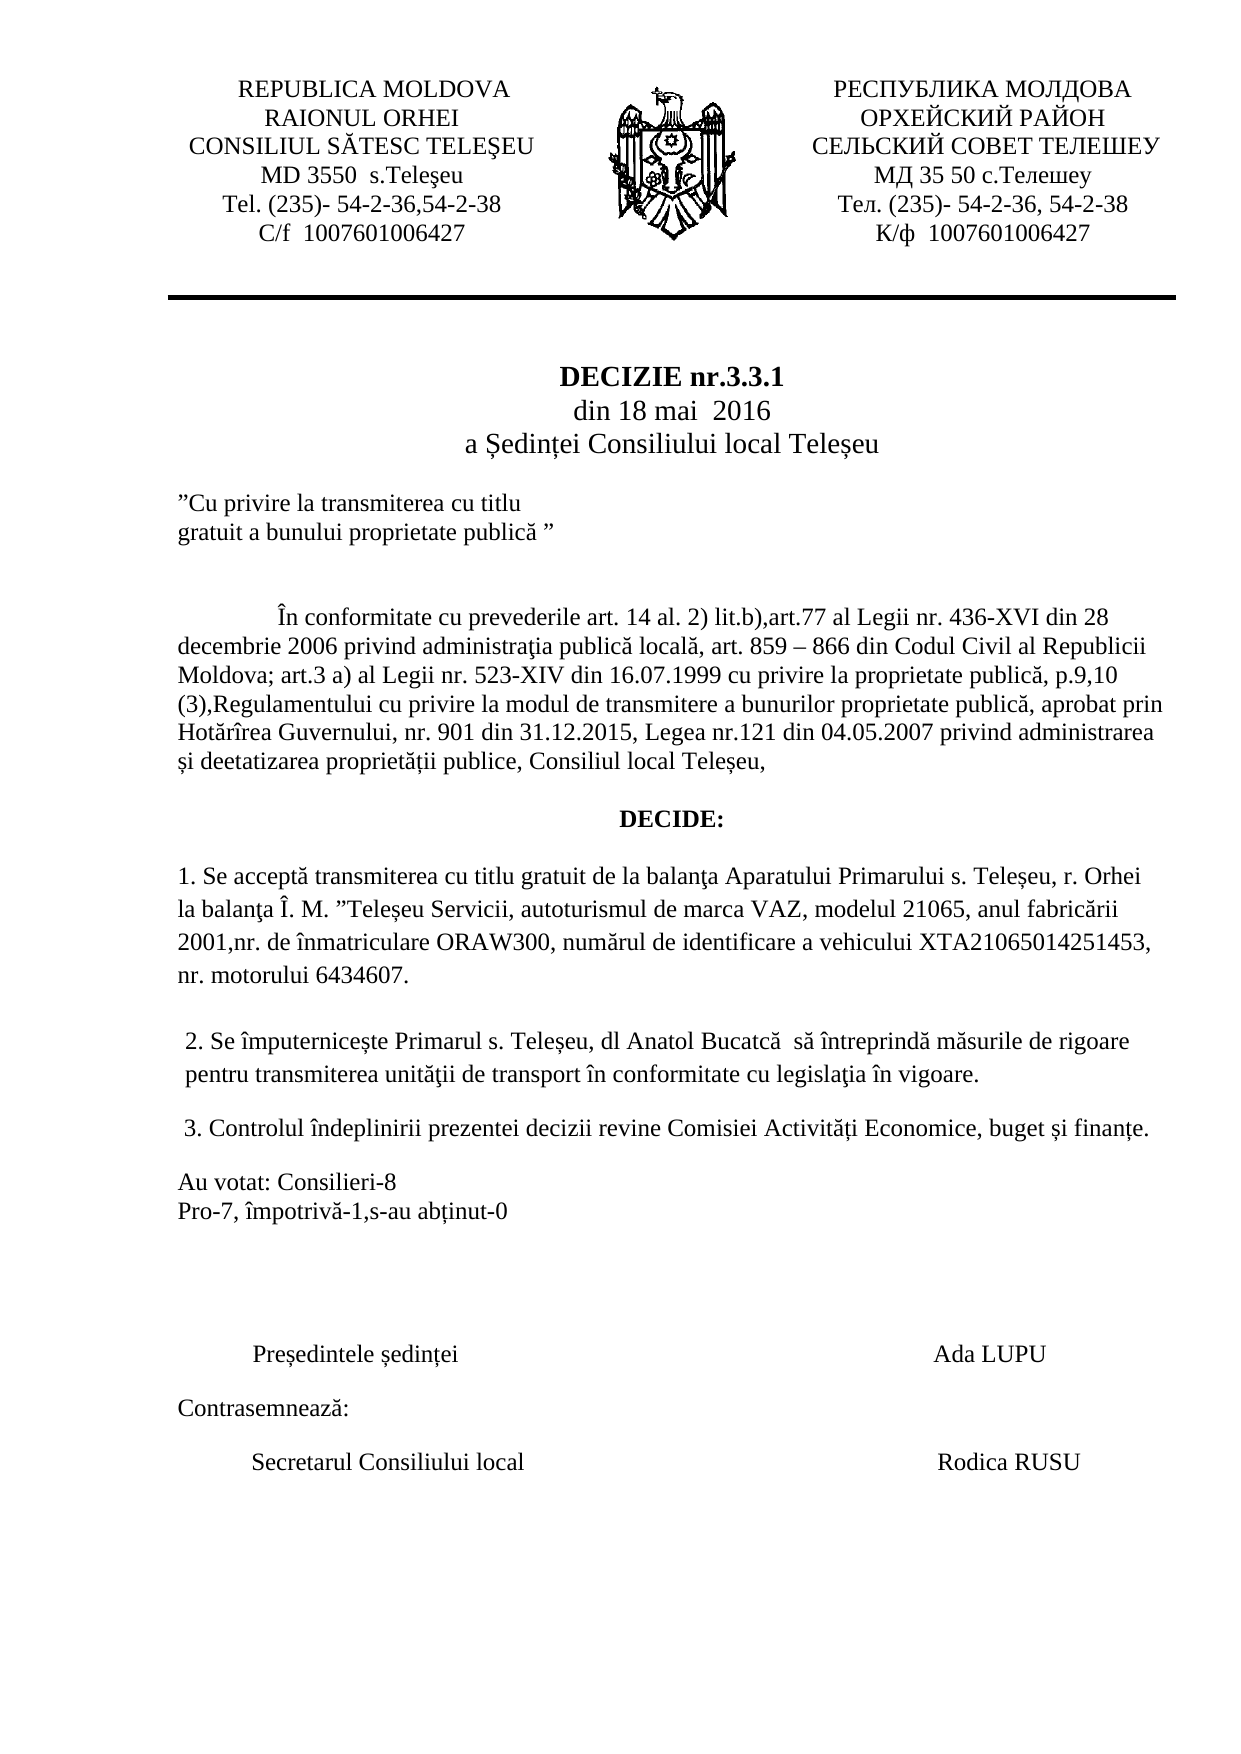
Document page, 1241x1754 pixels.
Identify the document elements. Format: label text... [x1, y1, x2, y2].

text a Ședinței Consiliului local Teleșeu [177, 427, 1167, 460]
text DECIZIE nr.3.3.1 [177, 359, 1167, 393]
text ”Cu privire la transmiterea cu titlu [177, 488, 1167, 517]
table_header REPUBLICA MOLDOVA RAIONUL ORHEI CONSILIUL SĂTESC TELEŞEU MD 3550 s.Teleşeu Tel. (235)- 54-2-36,54-2-38 C/f 1007601006427 [168, 74, 556, 295]
text din 18 mai 2016 [177, 393, 1167, 427]
text În conformitate cu prevederile art. 14 al. 2) lit.b),art.77 al Legii nr. 436-XVI din 28 decembrie 2006 privind administraţia publică locală, art. 859 – 866 din Codul Civil al Republicii Moldova; art.3 a) al Legii nr. 523-XIV din 16.07.1999 cu privire la proprietate publică, p.9,10 (3),Regulamentului cu privire la modul de transmitere a bunurilor proprietate publică, aprobat prin Hotărîrea Guvernului, nr. 901 din 31.12.2015, Legea nr.121 din 04.05.2007 privind administrarea și deetatizarea proprietății publice, Consiliul local Teleșeu, [177, 602, 1167, 775]
table_header РЕСПУБЛИКА МОЛДОВА ОРХЕЙСКИЙ РАЙОН СЕЛЬСКИЙ СОВЕТ ТЕЛЕШЕУ МД 35 50 с.Телешеу Тел. (235)- 54-2-36, 54-2-38 К/ф 1007601006427 [789, 74, 1176, 295]
text 1. Se acceptă transmiterea cu titlu gratuit de la balanţa Aparatului Primarului s. Teleșeu, r. Orhei la balanţa Î. M. ”Teleșeu Servicii, autoturismul de marca VAZ, modelul 21065, anul fabricării 2001,nr. de înmatriculare ORAW300, numărul de identificare a vehicului XTA21065014251453, nr. motorului 6434607. [177, 861, 1167, 989]
text 2. Se împuternicește Primarul s. Teleșeu, dl Anatol Bucatcă să întreprindă măsurile de rigoare pentru transmiterea unităţii de transport în conformitate cu legislaţia în vigoare. [185, 1026, 1167, 1088]
text Contrasemnează: [177, 1393, 1167, 1422]
text DECIDE: [177, 804, 1167, 832]
text Președintele ședinței Ada LUPU [177, 1339, 1167, 1368]
text Au votat: Consilieri-8 [177, 1167, 1167, 1196]
text Secretarul Consiliului local Rodica RUSU [177, 1447, 1167, 1476]
text 3. Controlul îndeplinirii prezentei decizii revine Comisiei Activități Economice, buget și finanțe. [177, 1113, 1167, 1142]
table_header [556, 74, 789, 295]
text gratuit a bunului proprietate publică ” [177, 517, 1167, 546]
picture [599, 73, 746, 246]
text Pro-7, împotrivă-1,s-au abținut-0 [177, 1196, 1167, 1224]
